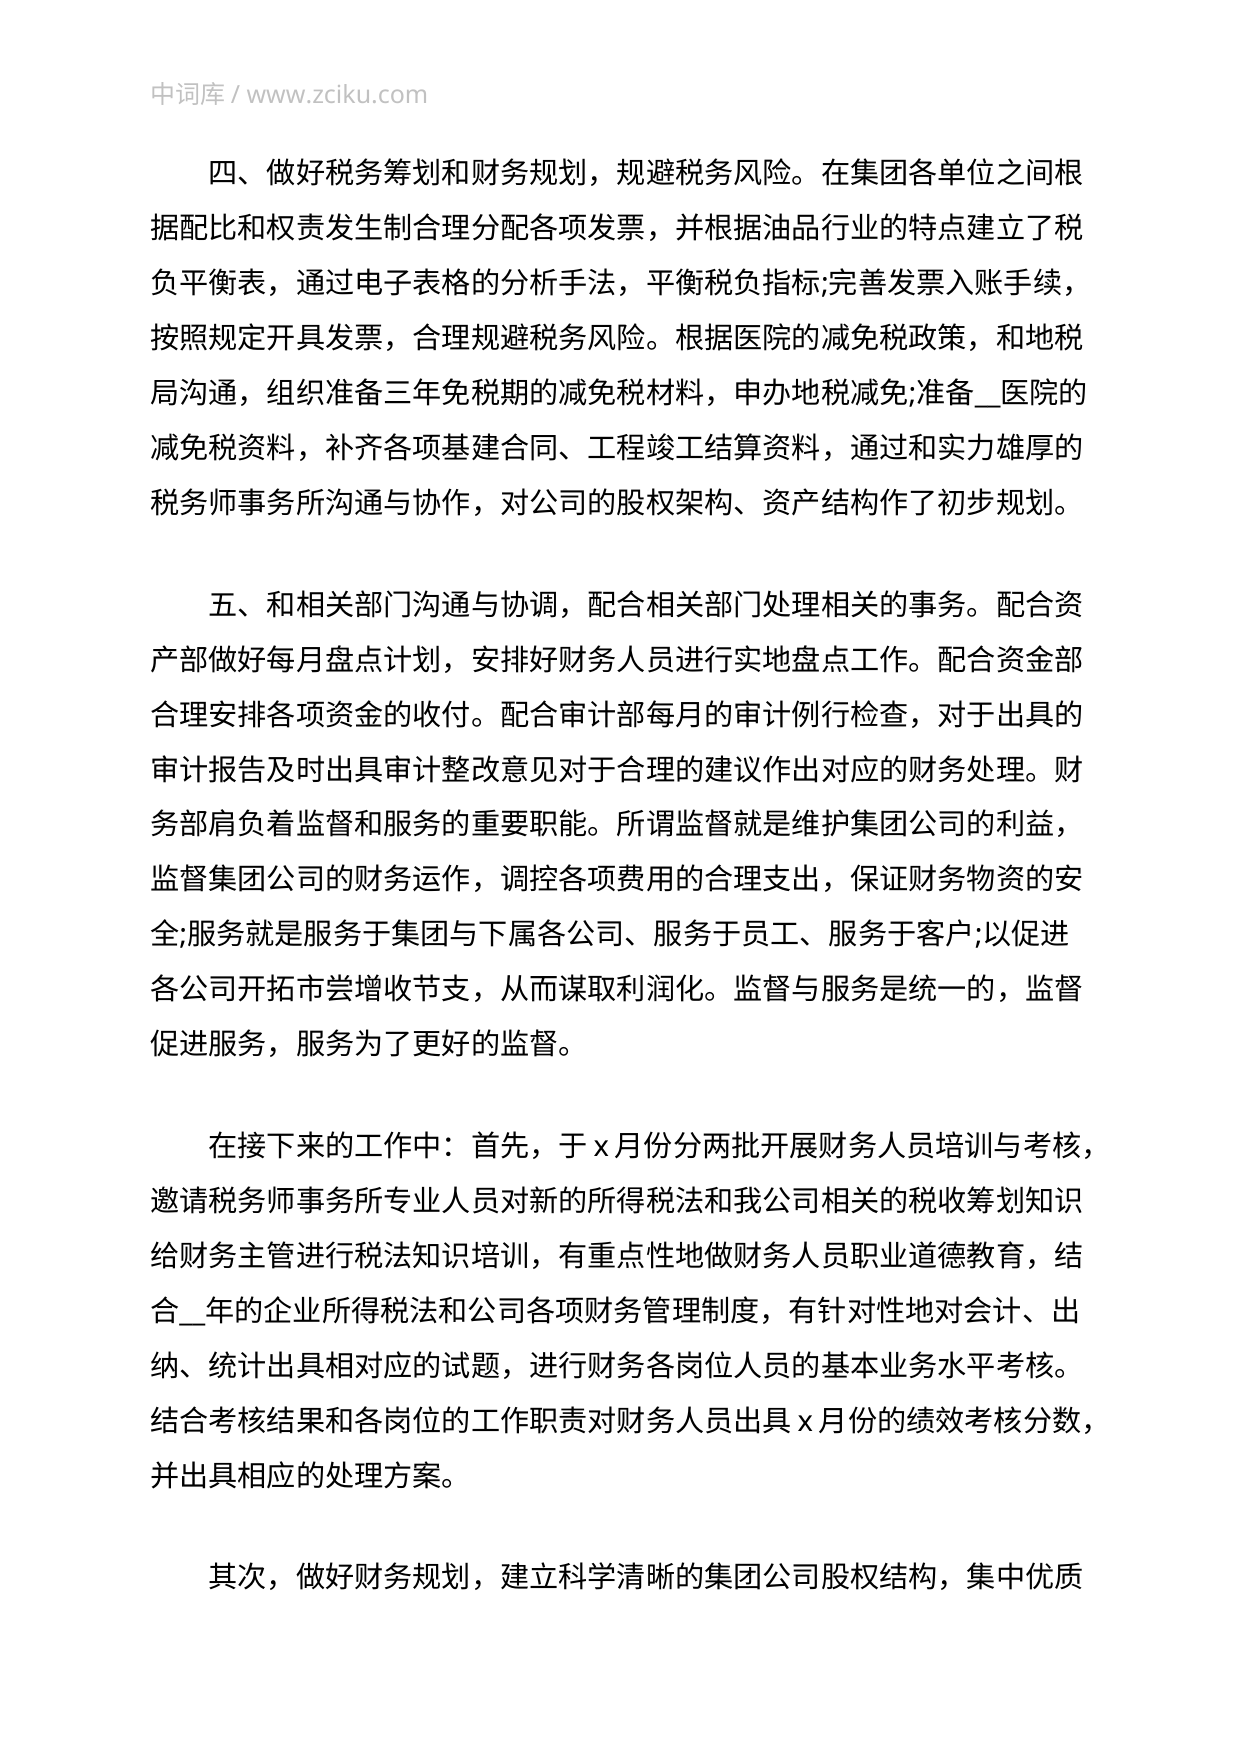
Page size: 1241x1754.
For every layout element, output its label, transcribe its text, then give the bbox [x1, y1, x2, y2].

text 五、和相关部门沟通与协调，配合相关部门处理相关的事务。配合资产部做好每月盘点计划，安排好财务人员进行实地盘点工作。配合资金部合理安排各项资金的收付。配合审计部每月的审计例行检查，对于出具的审计报告及时出具审计整改意见对于合理的建议作出对应的财务处理。财务部肩负着监督和服务的重要职能。所谓监督就是维护集团公司的利益，监督集团公司的财务运作，调控各项费用的合理支出，保证财务物资的安全;服务就是服务于集团与下属各公司、服务于员工、服务于客户;以促进各公司开拓市尝增收节支，从而谋取利润化。监督与服务是统一的，监督促进服务，服务为了更好的监督。 [150, 581, 1090, 1063]
text 在接下来的工作中：首先，于x月份分两批开展财务人员培训与考核，邀请税务师事务所专业人员对新的所得税法和我公司相关的税收筹划知识给财务主管进行税法知识培训，有重点性地做财务人员职业道德教育，结合__年的企业所得税法和公司各项财务管理制度，有针对性地对会计、出纳、统计出具相对应的试题，进行财务各岗位人员的基本业务水平考核。结合考核结果和各岗位的工作职责对财务人员出具x月份的绩效考核分数，并出具相应的处理方案。 [150, 1122, 1090, 1494]
text 四、做好税务筹划和财务规划，规避税务风险。在集团各单位之间根据配比和权责发生制合理分配各项发票，并根据油品行业的特点建立了税负平衡表，通过电子表格的分析手法，平衡税负指标;完善发票入账手续，按照规定开具发票，合理规避税务风险。根据医院的减免税政策，和地税局沟通，组织准备三年免税期的减免税材料，申办地税减免;准备__医院的减免税资料，补齐各项基建合同、工程竣工结算资料，通过和实力雄厚的税务师事务所沟通与协作，对公司的股权架构、资产结构作了初步规划。 [150, 150, 1090, 522]
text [150, 1554, 1090, 1596]
